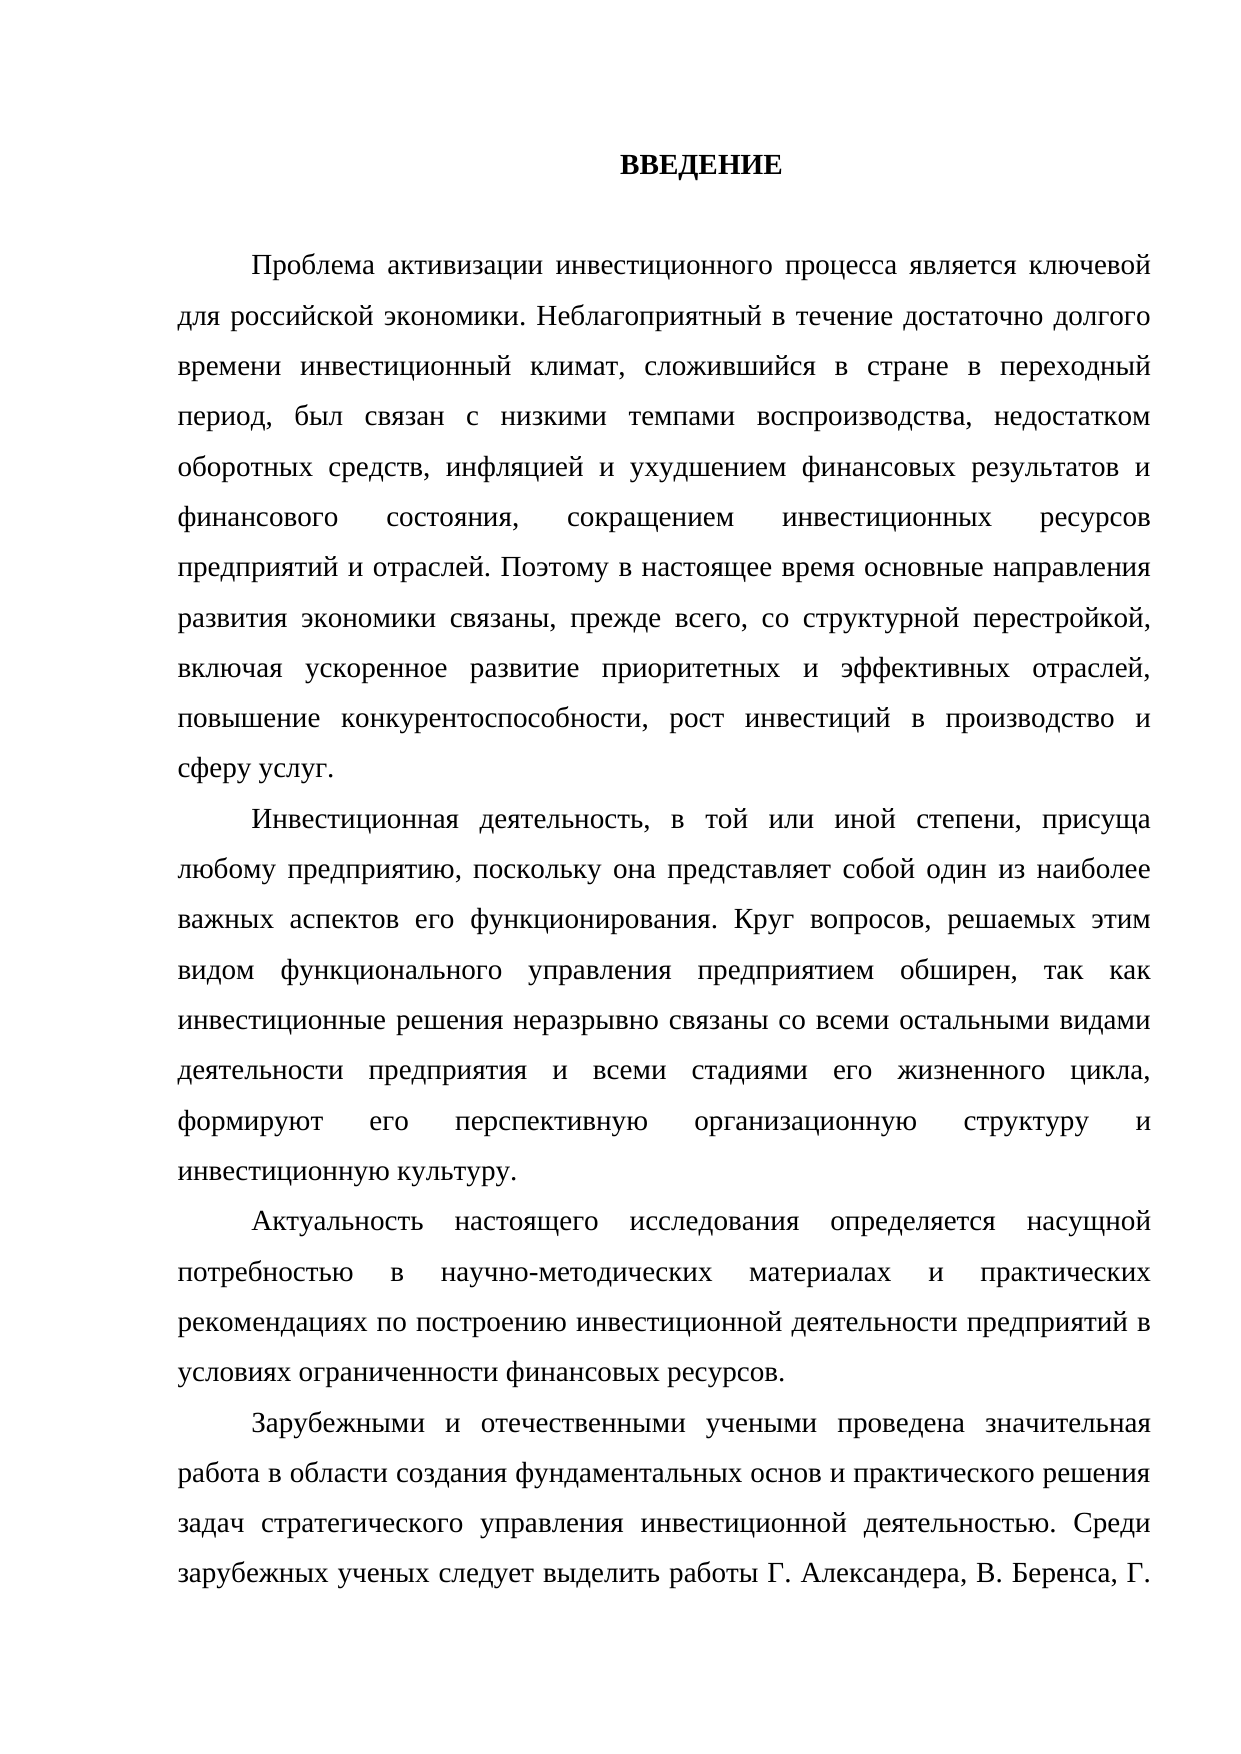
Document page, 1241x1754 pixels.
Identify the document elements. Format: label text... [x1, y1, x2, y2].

text Актуальность настоящего исследования определяется насущной потребностью в научно-методических материалах и практических рекомендациях по построению инвестиционной деятельности предприятий в условиях ограниченности финансовых ресурсов. [177, 1203, 1152, 1388]
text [177, 1405, 1152, 1589]
text Проблема активизации инвестиционного процесса является ключевой для российской экономики. Неблагоприятный в течение достаточно долгого времени инвестиционный климат, сложившийся в стране в переходный период, был связан с низкими темпами воспроизводства, недостатком оборотных средств, инфляцией и ухудшением финансовых результатов и финансового состояния, сокращением инвестиционных ресурсов предприятий и отраслей. Поэтому в настоящее время основные направления развития экономики связаны, прежде всего, со структурной перестройкой, включая ускоренное развитие приоритетных и эффективных отраслей, повышение конкурентоспособности, рост инвестиций в производство и сферу услуг. [177, 247, 1152, 784]
subtitle ВВЕДЕНИЕ [177, 147, 1152, 180]
text Инвестиционная деятельность, в той или иной степени, присуща любому предприятию, поскольку она представляет собой один из наиболее важных аспектов его функционирования. Круг вопросов, решаемых этим видом функционального управления предприятием обширен, так как инвестиционные решения неразрывно связаны со всеми остальными видами деятельности предприятия и всеми стадиями его жизненного цикла, формируют его перспективную организационную структуру и инвестиционную культуру. [177, 801, 1152, 1187]
